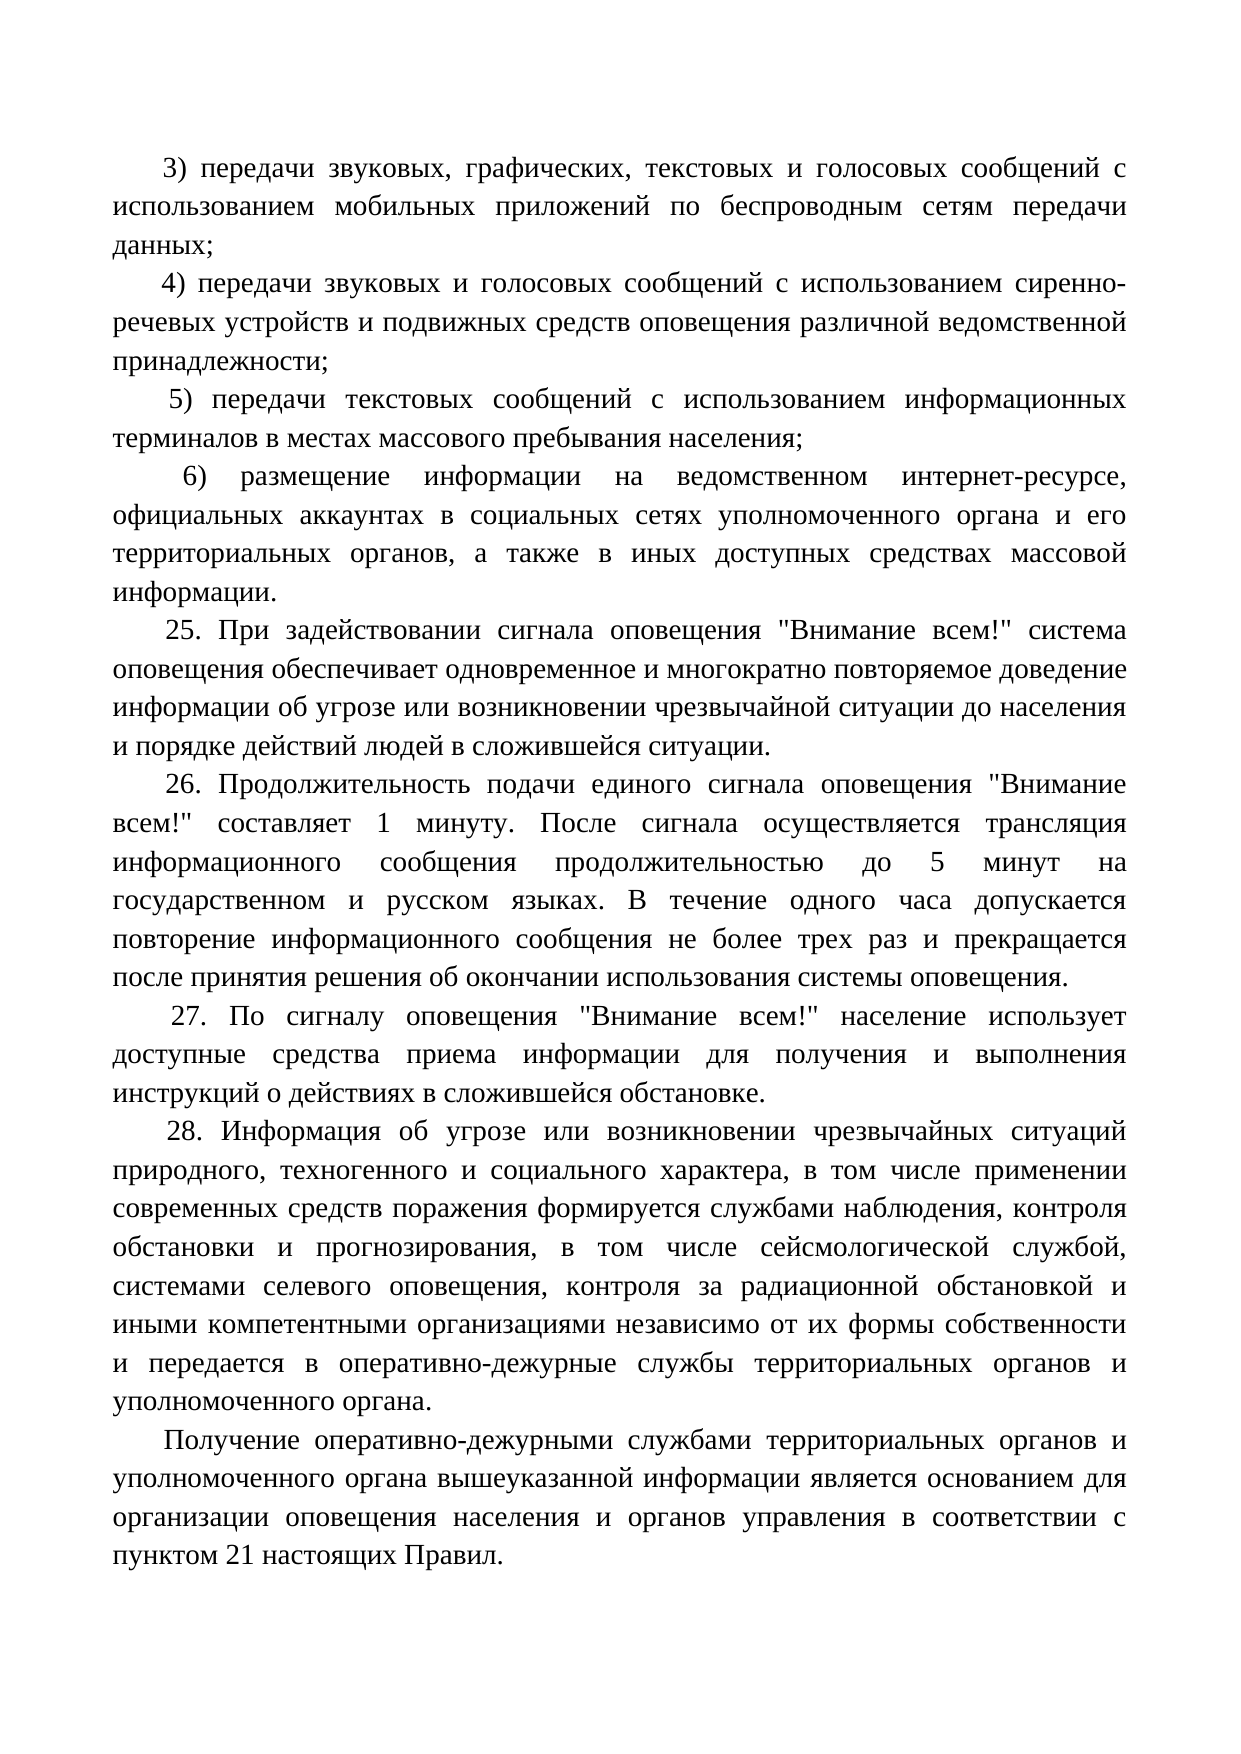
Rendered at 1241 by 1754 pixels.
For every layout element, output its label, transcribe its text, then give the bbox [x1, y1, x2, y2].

text 4) передачи звуковых и голосовых сообщений с использованием сиренно-речевых устройств и подвижных средств оповещения различной ведомственной принадлежности; [112, 266, 1128, 376]
text 5) передачи текстовых сообщений с использованием информационных терминалов в местах массового пребывания населения; [112, 381, 1128, 453]
text Получение оперативно-дежурными службами территориальных органов и уполномоченного органа вышеуказанной информации является основанием для организации оповещения населения и органов управления в соответствии с пунктом 21 настоящих Правил. [112, 1422, 1128, 1571]
text 26. Продолжительность подачи единого сигнала оповещения "Внимание всем!" составляет 1 минуту. После сигнала осуществляется трансляция информационного сообщения продолжительностью до 5 минут на государственном и русском языках. В течение одного часа допускается повторение информационного сообщения не более трех раз и прекращается после принятия решения об окончании использования системы оповещения. [112, 767, 1128, 993]
text 6) размещение информации на ведомственном интернет-ресурсе, официальных аккаунтах в социальных сетях уполномоченного органа и его территориальных органов, а также в иных доступных средствах массовой информации. [112, 458, 1128, 607]
text 3) передачи звуковых, графических, текстовых и голосовых сообщений с использованием мобильных приложений по беспроводным сетям передачи данных; [112, 150, 1128, 261]
text 27. По сигналу оповещения "Внимание всем!" население использует доступные средства приема информации для получения и выполнения инструкций о действиях в сложившейся обстановке. [112, 998, 1128, 1108]
text 28. Информация об угрозе или возникновении чрезвычайных ситуаций природного, техногенного и социального характера, в том числе применении современных средств поражения формируется службами наблюдения, контроля обстановки и прогнозирования, в том числе сейсмологической службой, системами селевого оповещения, контроля за радиационной обстановкой и иными компетентными организациями независимо от их формы собственности и передается в оперативно-дежурные службы территориальных органов и уполномоченного органа. [112, 1113, 1128, 1417]
text 25. При задействовании сигнала оповещения "Внимание всем!" система оповещения обеспечивает одновременное и многократно повторяемое доведение информации об угрозе или возникновении чрезвычайной ситуации до населения и порядке действий людей в сложившейся ситуации. [112, 612, 1128, 762]
